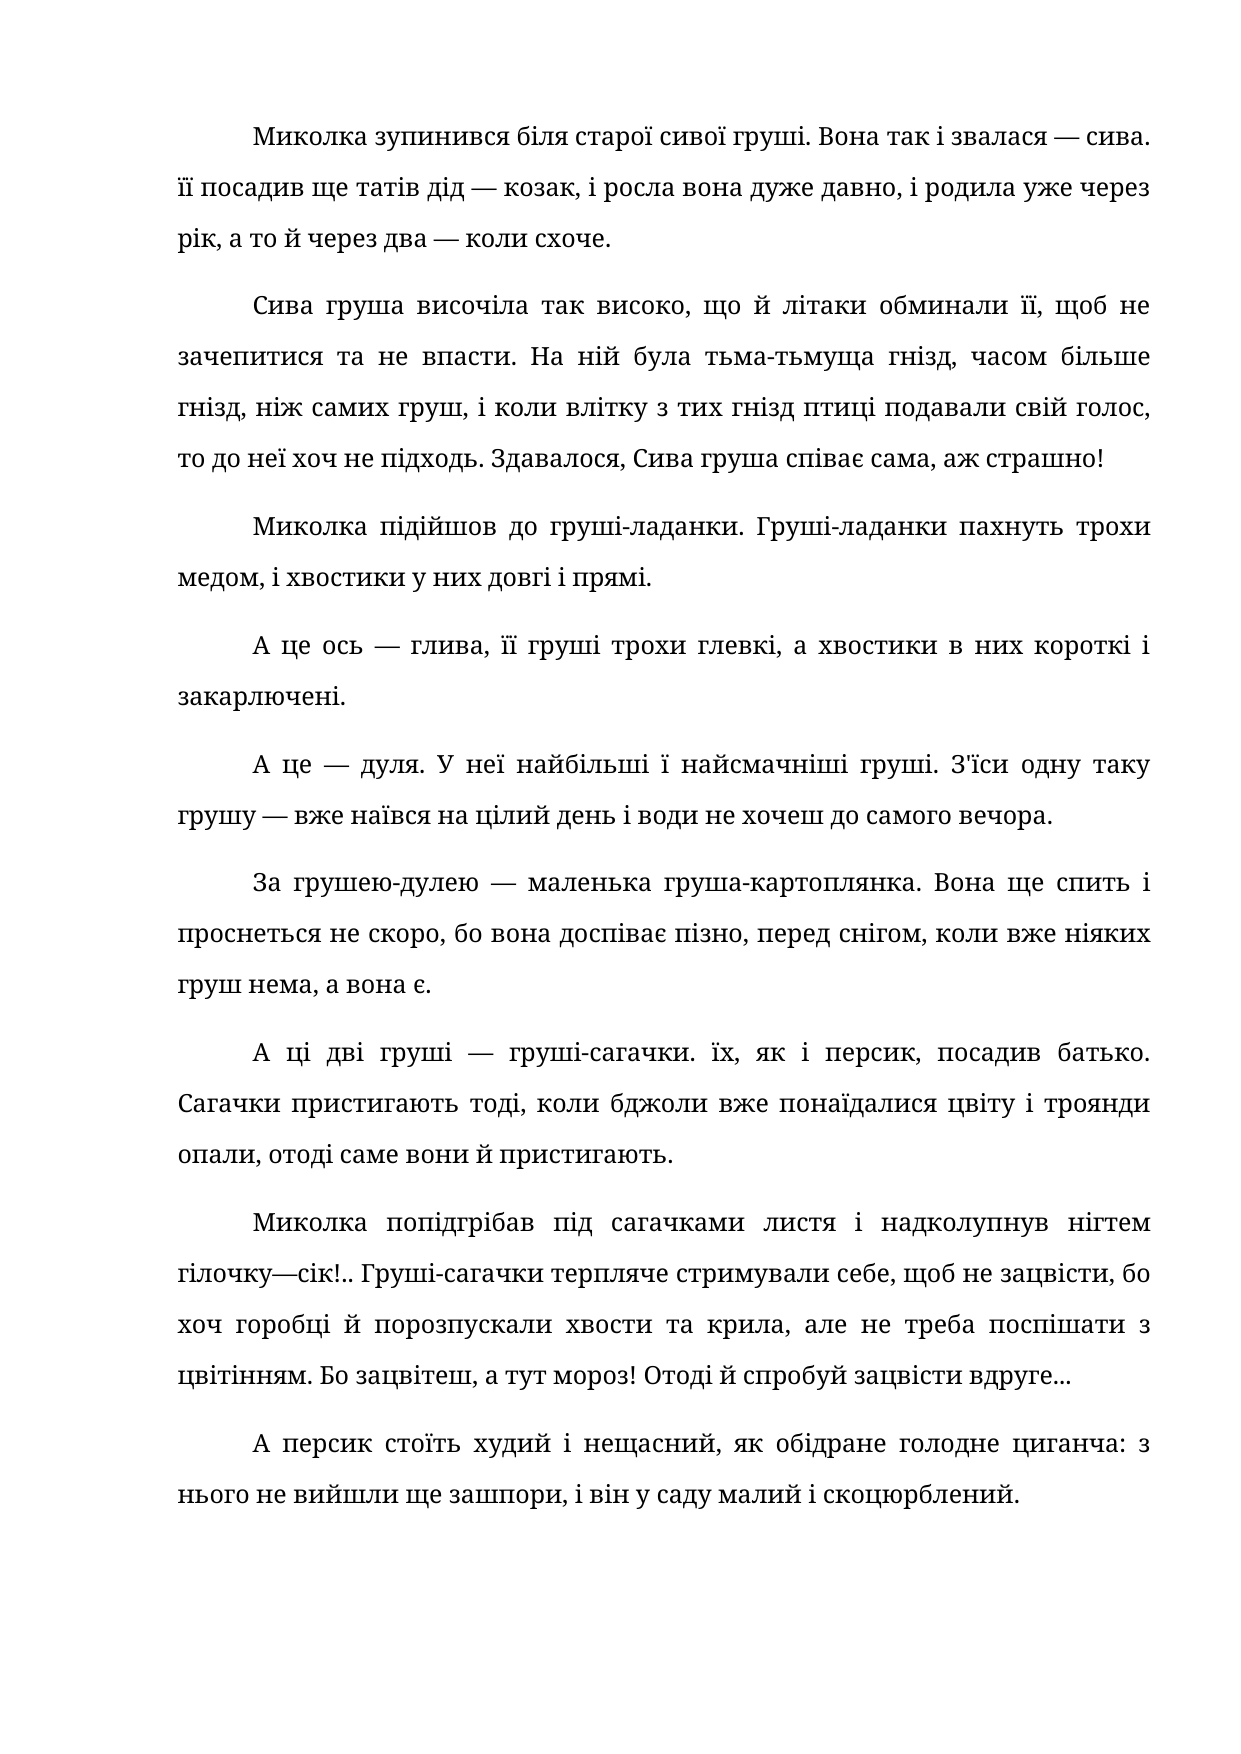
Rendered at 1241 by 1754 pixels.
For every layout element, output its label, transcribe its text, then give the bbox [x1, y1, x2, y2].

text А це ось — глива, її груші трохи глевкі, а хвостики в них короткі і закарлючені. [177, 627, 1152, 713]
text А персик стоїть худий і нещасний, як обідране голодне циганча: з нього не вийшли ще зашпори, і він у саду малий і скоцюрблений. [177, 1425, 1152, 1511]
text Сива груша височіла так високо, що й літаки обминали її, щоб не зачепитися та не впасти. На ній була тьма-тьмуща гнізд, часом більше гнізд, ніж самих груш, і коли влітку з тих гнізд птиці подавали свій голос, то до неї хоч не підходь. Здавалося, Сива груша співає сама, аж страшно! [177, 288, 1152, 475]
text Миколка підійшов до груші-ладанки. Груші-ладанки пахнуть трохи медом, і хвостики у них довгі і прямі. [177, 509, 1152, 594]
text А ці дві груші — груші-сагачки. їх, як і персик, посадив батько. Сагачки пристигають тоді, коли бджоли вже понаїдалися цвіту і троянди опали, отоді саме вони й пристигають. [177, 1035, 1152, 1171]
text За грушею-дулею — маленька груша-картоплянка. Вона ще спить і проснеться не скоро, бо вона доспіває пізно, перед снігом, коли вже ніяких груш нема, а вона є. [177, 865, 1152, 1001]
text Миколка зупинився біля старої сивої груші. Вона так і звалася — сива. її посадив ще татів дід — козак, і росла вона дуже давно, і родила уже через рік, а то й через два — коли схоче. [177, 118, 1152, 254]
text А це — дуля. У неї найбільші ї найсмачніші груші. З'їси одну таку грушу — вже наївся на цілий день і води не хочеш до самого вечора. [177, 746, 1152, 831]
text Миколка попідгрібав під сагачками листя і надколупнув нігтем гілочку—сік!.. Груші-сагачки терпляче стримували себе, щоб не зацвісти, бо хоч горобці й порозпускали хвости та крила, але не треба поспішати з цвітінням. Бо зацвітеш, а тут мороз! Отоді й спробуй зацвісти вдруге... [177, 1204, 1152, 1392]
